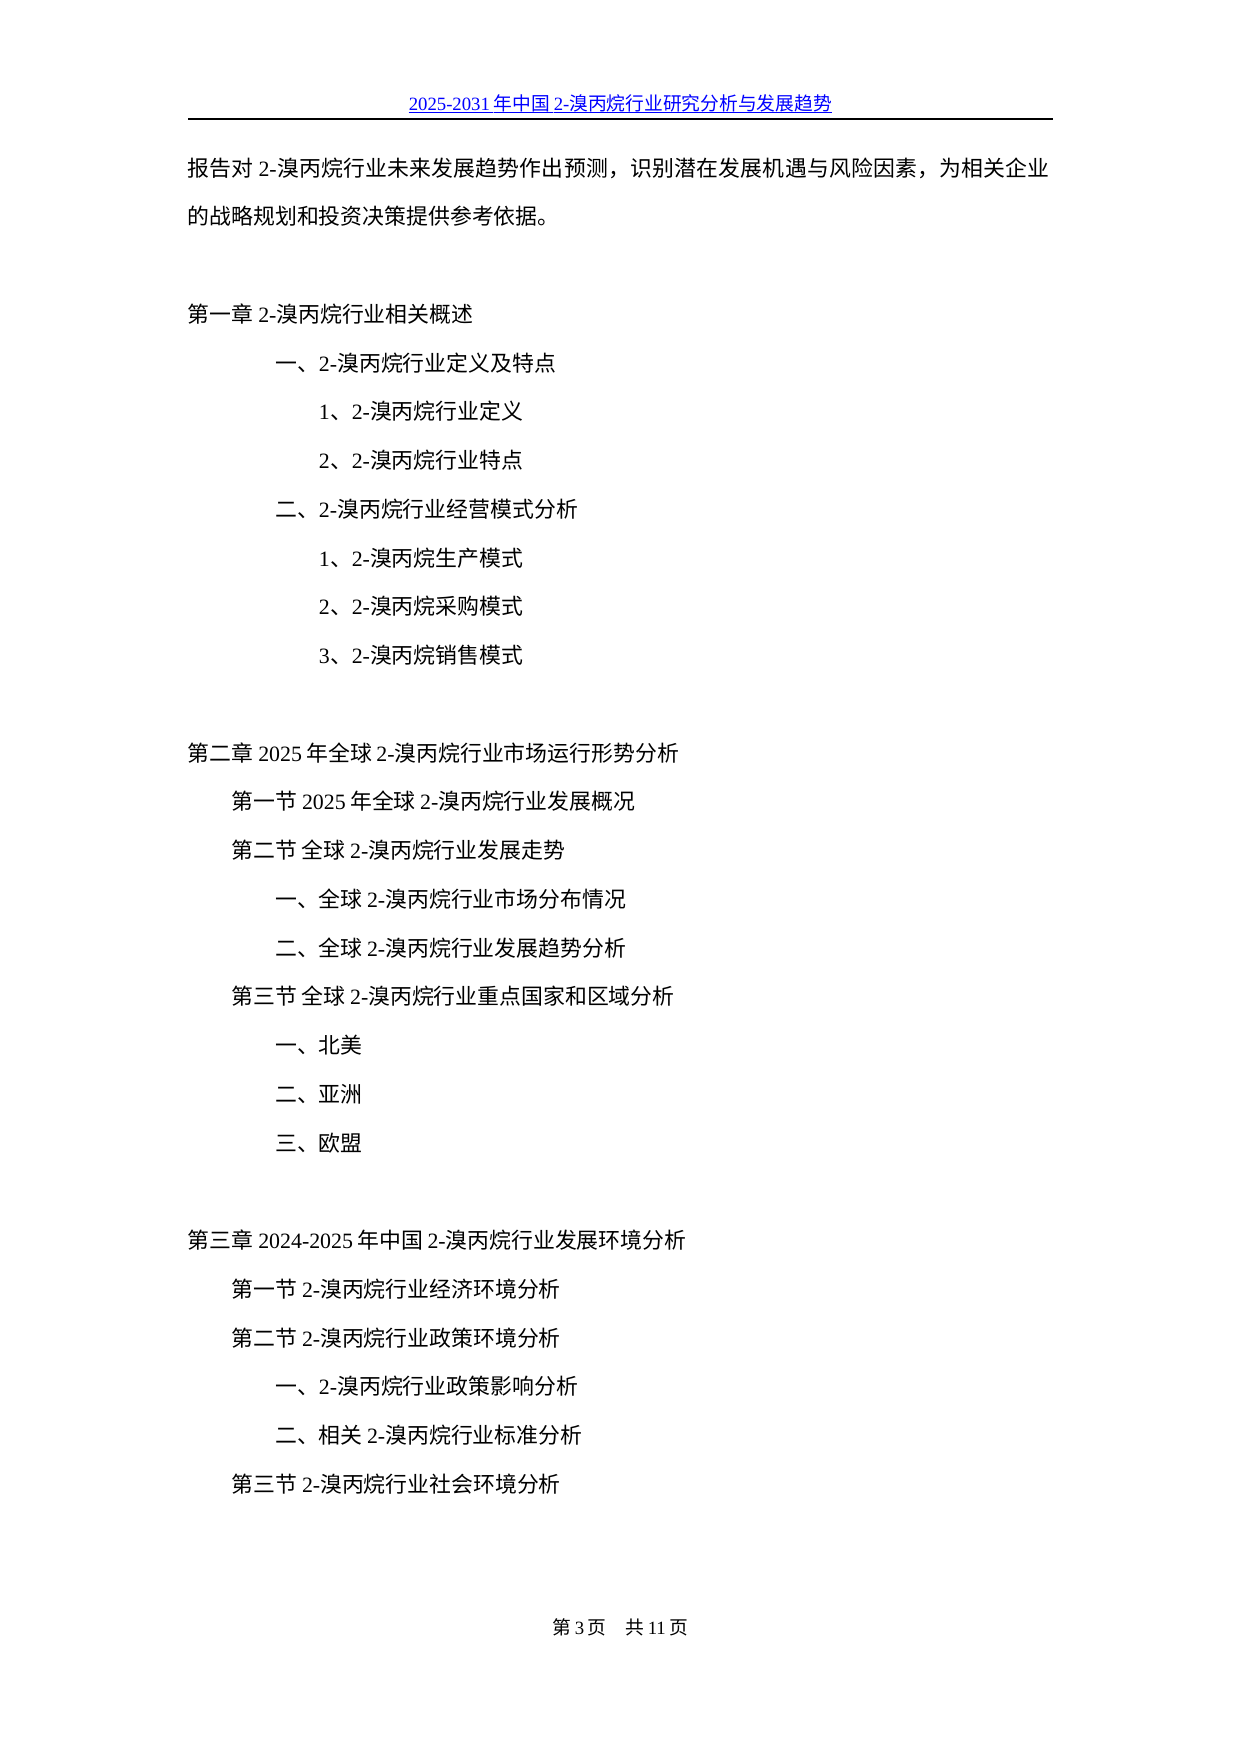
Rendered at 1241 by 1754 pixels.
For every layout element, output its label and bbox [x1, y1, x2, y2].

text [187, 150, 1053, 1499]
